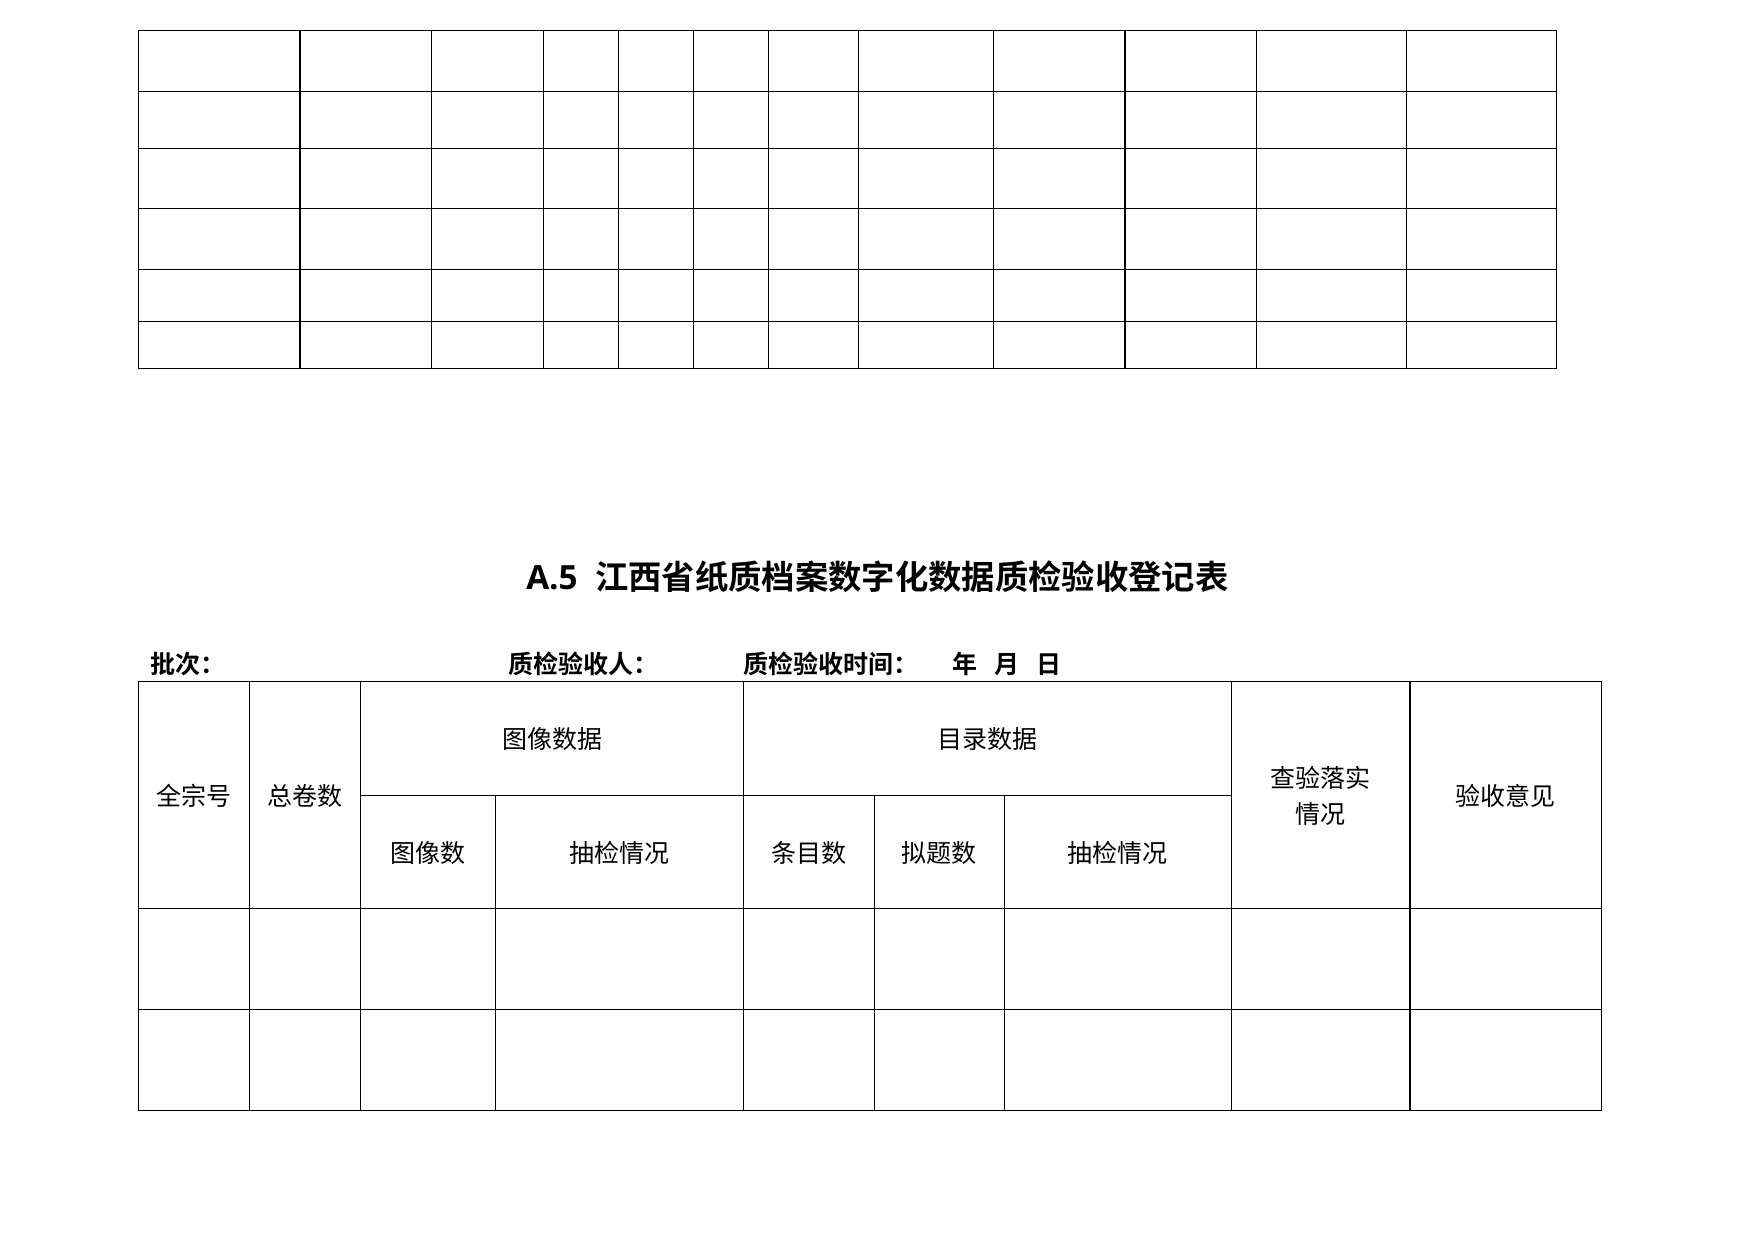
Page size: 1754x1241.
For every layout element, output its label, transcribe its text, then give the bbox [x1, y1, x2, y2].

table_cell [139, 149, 299, 208]
table_header 目录数据 [744, 682, 1231, 794]
table_cell [1407, 322, 1556, 368]
table_cell [859, 209, 993, 269]
table_cell [994, 92, 1124, 148]
table_header 查验落实 情况 [1232, 682, 1409, 908]
table_cell [1407, 149, 1556, 208]
table_cell [361, 1010, 495, 1110]
table_cell [301, 31, 431, 91]
table_cell [1126, 149, 1256, 208]
table_cell [1411, 909, 1601, 1009]
table_cell [769, 209, 858, 269]
table_cell [1126, 92, 1256, 148]
table_cell [1126, 270, 1256, 321]
table_cell [1257, 149, 1406, 208]
table_cell [1005, 909, 1231, 1009]
table_cell [1411, 1010, 1601, 1110]
table_cell [769, 31, 858, 91]
table_cell [769, 92, 858, 148]
table_cell [994, 209, 1124, 269]
table_cell [619, 322, 693, 368]
table_cell [432, 209, 543, 269]
table_header 图像数据 [361, 682, 743, 794]
table_cell [859, 149, 993, 208]
table_cell [875, 909, 1004, 1009]
table_cell [1257, 322, 1406, 368]
table_cell [619, 31, 693, 91]
text 批次： 质检验收人： 质检验收时间： 年 月 日 [150, 644, 1604, 681]
table_cell [139, 92, 299, 148]
table_cell [139, 209, 299, 269]
table_cell [1407, 31, 1556, 91]
table_cell [619, 149, 693, 208]
table_cell [994, 270, 1124, 321]
table_cell [544, 149, 618, 208]
table_cell [544, 209, 618, 269]
table_cell [301, 322, 431, 368]
table_cell [769, 149, 858, 208]
table_cell [544, 322, 618, 368]
table_cell [1257, 209, 1406, 269]
table_cell [994, 31, 1124, 91]
table_cell [694, 31, 768, 91]
table_cell [1126, 31, 1256, 91]
table_cell [432, 270, 543, 321]
table_cell [301, 209, 431, 269]
table_cell [859, 92, 993, 148]
table_cell [1407, 92, 1556, 148]
table_cell [250, 1010, 360, 1110]
table_header 验收意见 [1411, 682, 1601, 908]
table_cell [694, 149, 768, 208]
table_cell [301, 270, 431, 321]
table_cell [139, 270, 299, 321]
table_cell [1232, 909, 1409, 1009]
table_cell [859, 270, 993, 321]
table_cell [432, 31, 543, 91]
table_cell [744, 909, 874, 1009]
table_cell [694, 322, 768, 368]
table_cell [1232, 1010, 1409, 1110]
table_cell 图像数 [361, 796, 495, 908]
table_cell [432, 92, 543, 148]
table_cell [694, 92, 768, 148]
table_cell [994, 149, 1124, 208]
table_header 全宗号 [139, 682, 249, 908]
table_cell 抽检情况 [1005, 796, 1231, 908]
table_cell [139, 1010, 249, 1110]
table_cell [250, 909, 360, 1009]
table_cell [1126, 322, 1256, 368]
table_cell [139, 909, 249, 1009]
table_cell [1407, 270, 1556, 321]
table_cell [496, 1010, 743, 1110]
table_cell [544, 31, 618, 91]
table_cell [301, 149, 431, 208]
table_cell [994, 322, 1124, 368]
table_cell [694, 209, 768, 269]
table_cell [619, 209, 693, 269]
table_cell [1126, 209, 1256, 269]
table_cell [1257, 31, 1406, 91]
table_cell [859, 322, 993, 368]
table_cell [769, 322, 858, 368]
table_cell [744, 1010, 874, 1110]
table_cell [139, 31, 299, 91]
table_cell [619, 92, 693, 148]
table_cell [496, 909, 743, 1009]
table_cell [544, 92, 618, 148]
table_cell [361, 909, 495, 1009]
table_cell [1257, 270, 1406, 321]
table_cell [619, 270, 693, 321]
table_cell [301, 92, 431, 148]
table_cell 条目数 [744, 796, 874, 908]
table_cell [1407, 209, 1556, 269]
table_cell [139, 322, 299, 368]
table_cell [432, 149, 543, 208]
table_cell [769, 270, 858, 321]
table_cell [1005, 1010, 1231, 1110]
table_cell [859, 31, 993, 91]
table_cell 抽检情况 [496, 796, 743, 908]
table_header 总卷数 [250, 682, 360, 908]
table_cell [544, 270, 618, 321]
text A.5 江西省纸质档案数字化数据质检验收登记表 [150, 551, 1604, 599]
table_cell [432, 322, 543, 368]
table_cell [1257, 92, 1406, 148]
table_cell [694, 270, 768, 321]
table_cell 拟题数 [875, 796, 1004, 908]
table_cell [875, 1010, 1004, 1110]
